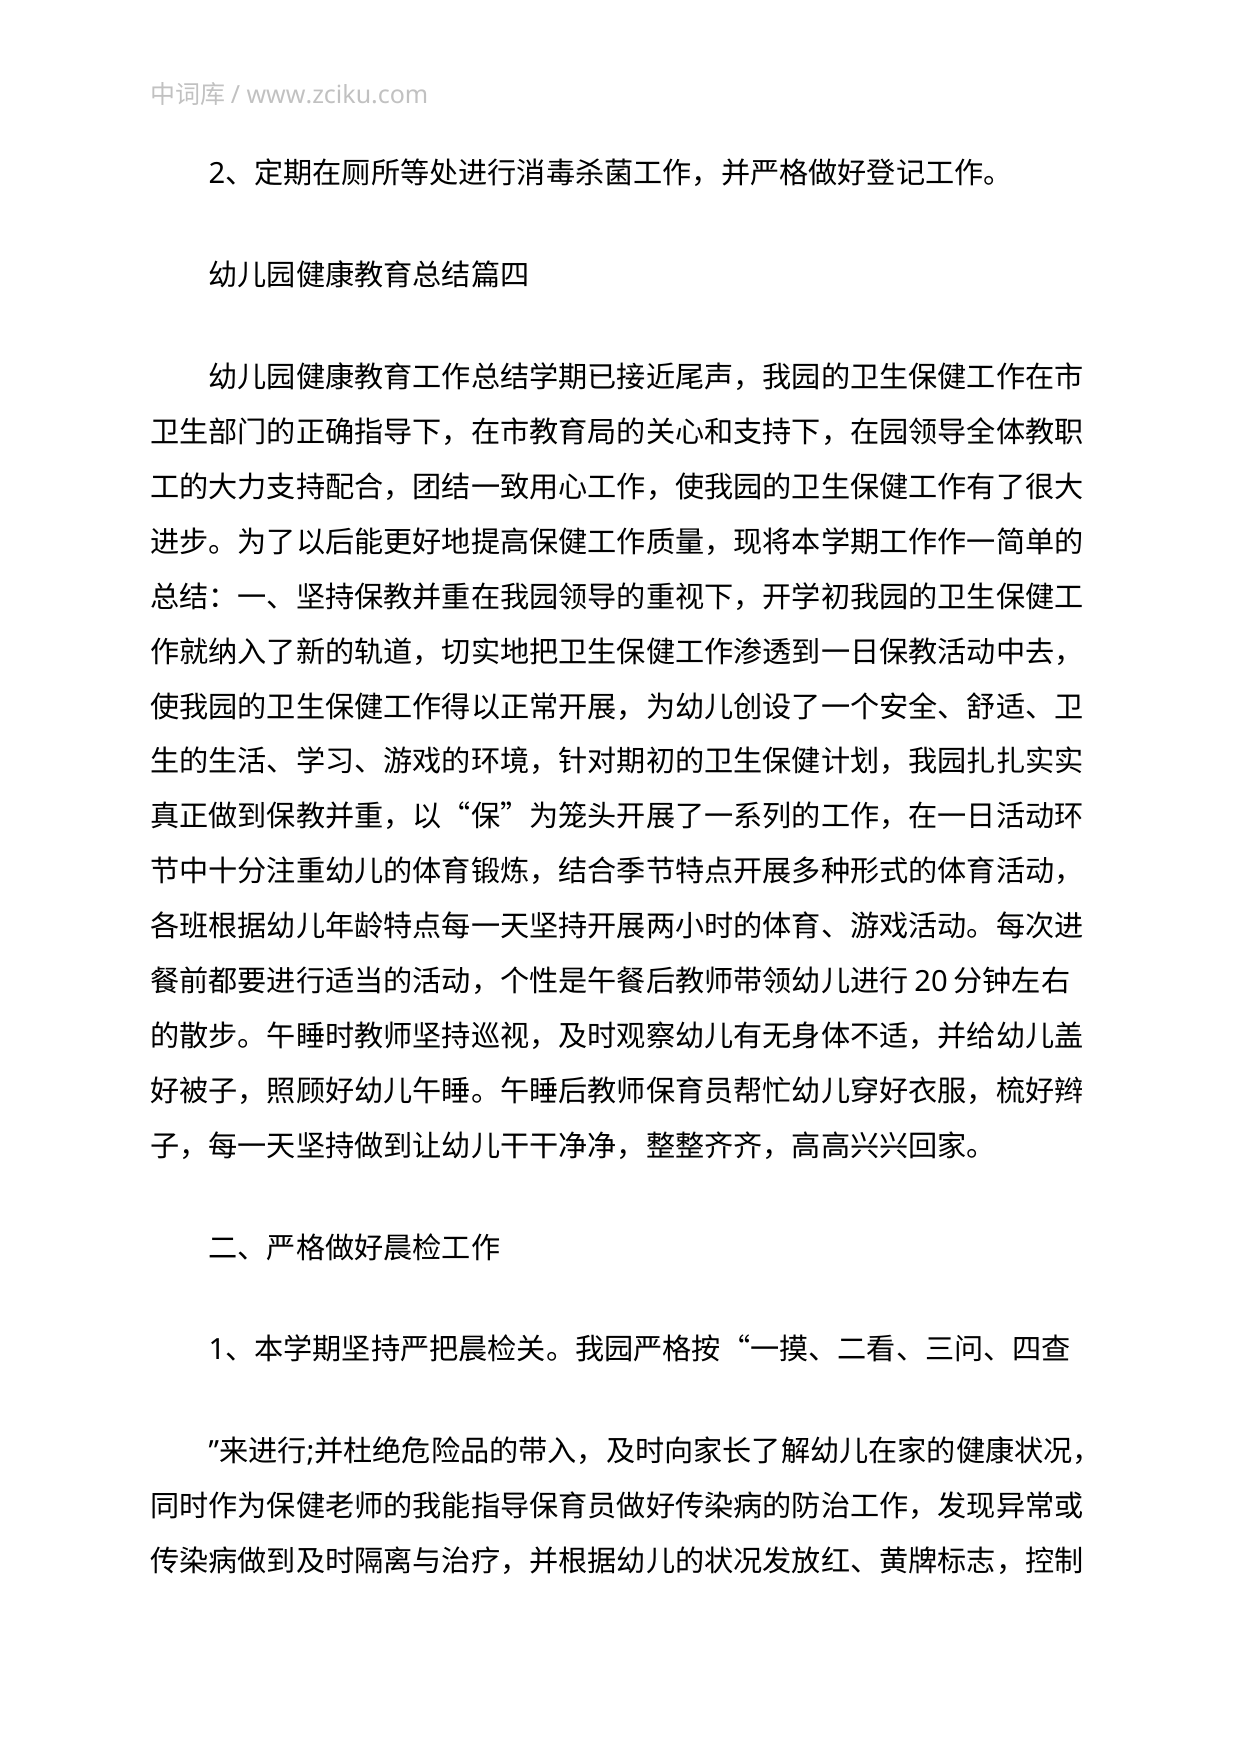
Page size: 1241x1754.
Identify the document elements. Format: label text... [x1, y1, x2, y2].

text 二、严格做好晨检工作 [150, 1224, 1090, 1266]
text 幼儿园健康教育工作总结学期已接近尾声，我园的卫生保健工作在市卫生部门的正确指导下，在市教育局的关心和支持下，在园领导全体教职工的大力支持配合，团结一致用心工作，使我园的卫生保健工作有了很大进步。为了以后能更好地提高保健工作质量，现将本学期工作作一简单的总结：一、坚持保教并重在我园领导的重视下，开学初我园的卫生保健工作就纳入了新的轨道，切实地把卫生保健工作渗透到一日保教活动中去，使我园的卫生保健工作得以正常开展，为幼儿创设了一个安全、舒适、卫生的生活、学习、游戏的环境，针对期初的卫生保健计划，我园扎扎实实真正做到保教并重，以“保”为笼头开展了一系列的工作，在一日活动环节中十分注重幼儿的体育锻炼，结合季节特点开展多种形式的体育活动，各班根据幼儿年龄特点每一天坚持开展两小时的体育、游戏活动。每次进餐前都要进行适当的活动，个性是午餐后教师带领幼儿进行20分钟左右的散步。午睡时教师坚持巡视，及时观察幼儿有无身体不适，并给幼儿盖好被子，照顾好幼儿午睡。午睡后教师保育员帮忙幼儿穿好衣服，梳好辫子，每一天坚持做到让幼儿干干净净，整整齐齐，高高兴兴回家。 [150, 354, 1090, 1165]
text 幼儿园健康教育总结篇四 [150, 252, 1090, 294]
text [150, 1428, 1090, 1580]
text 2、定期在厕所等处进行消毒杀菌工作，并严格做好登记工作。 [150, 150, 1090, 192]
text 1、本学期坚持严把晨检关。我园严格按“一摸、二看、三问、四查 [150, 1326, 1090, 1368]
